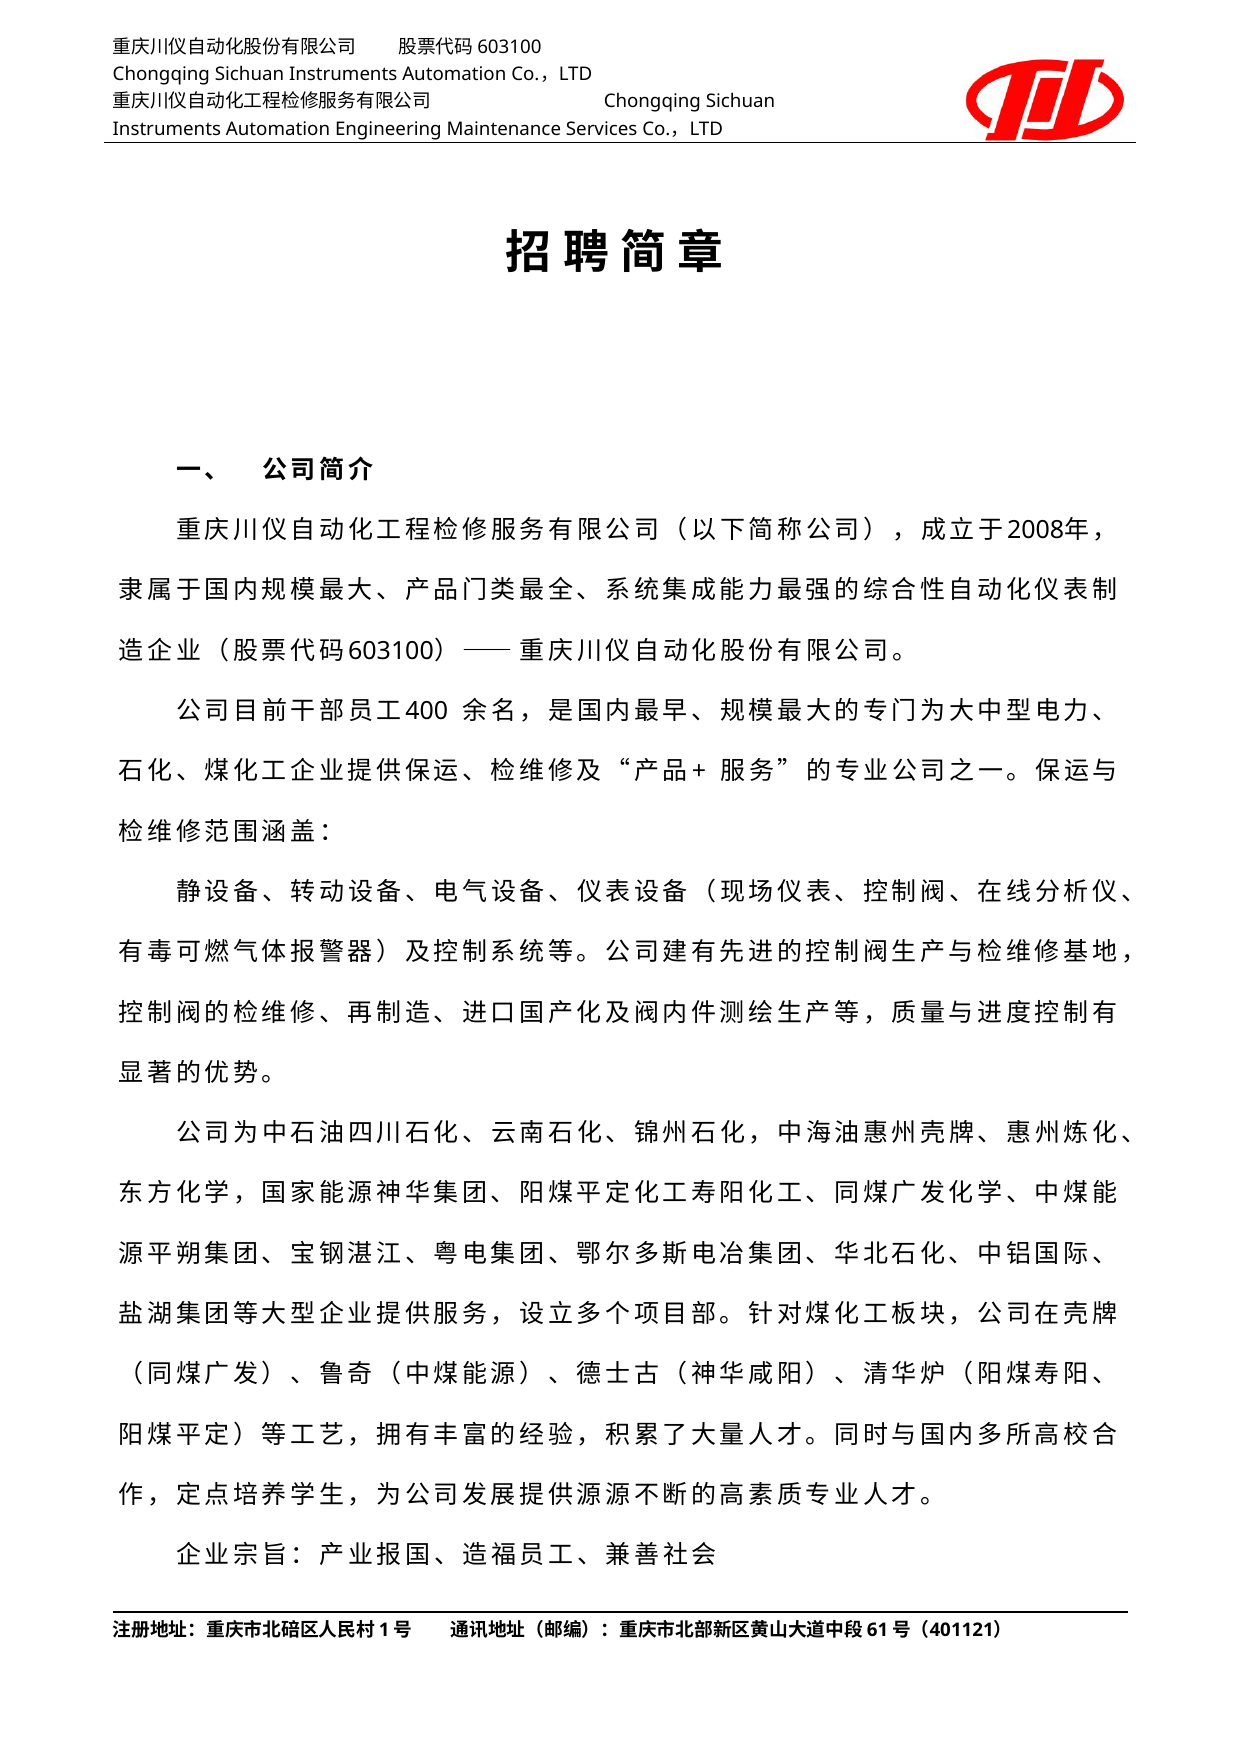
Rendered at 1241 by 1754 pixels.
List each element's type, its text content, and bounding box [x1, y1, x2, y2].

text 企业宗旨：产业报国、造福员工、兼善社会 [119, 1523, 1121, 1583]
text 公司为中石油四川石化、云南石化、锦州石化，中海油惠州壳牌、惠州炼化、东方化学，国家能源神华集团、阳煤平定化工寿阳化工、同煤广发化学、中煤能源平朔集团、宝钢湛江、粤电集团、鄂尔多斯电冶集团、华北石化、中铝国际、盐湖集团等大型企业提供服务，设立多个项目部。针对煤化工板块，公司在壳牌（同煤广发）、鲁奇（中煤能源）、德士古（神华咸阳）、清华炉（阳煤寿阳、阳煤平定）等工艺，拥有丰富的经验，积累了大量人才。同时与国内多所高校合作，定点培养学生，为公司发展提供源源不断的高素质专业人才。 [119, 1101, 1121, 1523]
text 重庆川仪自动化工程检修服务有限公司（以下简称公司），成立于2008年，隶属于国内规模最大、产品门类最全、系统集成能力最强的综合性自动化仪表制造企业（股票代码603100）——重庆川仪自动化股份有限公司。 [119, 497, 1121, 678]
list 公司简介 [119, 437, 1121, 497]
text 静设备、转动设备、电气设备、仪表设备（现场仪表、控制阀、在线分析仪、有毒可燃气体报警器）及控制系统等。公司建有先进的控制阀生产与检维修基地，控制阀的检维修、再制造、进口国产化及阀内件测绘生产等，质量与进度控制有显著的优势。 [119, 859, 1121, 1101]
picture [964, 57, 1125, 142]
subtitle 招聘简章 [119, 189, 1121, 309]
text 公司目前干部员工400余名，是国内最早、规模最大的专门为大中型电力、石化、煤化工企业提供保运、检维修及“产品+服务”的专业公司之一。保运与检维修范围涵盖： [119, 678, 1121, 859]
